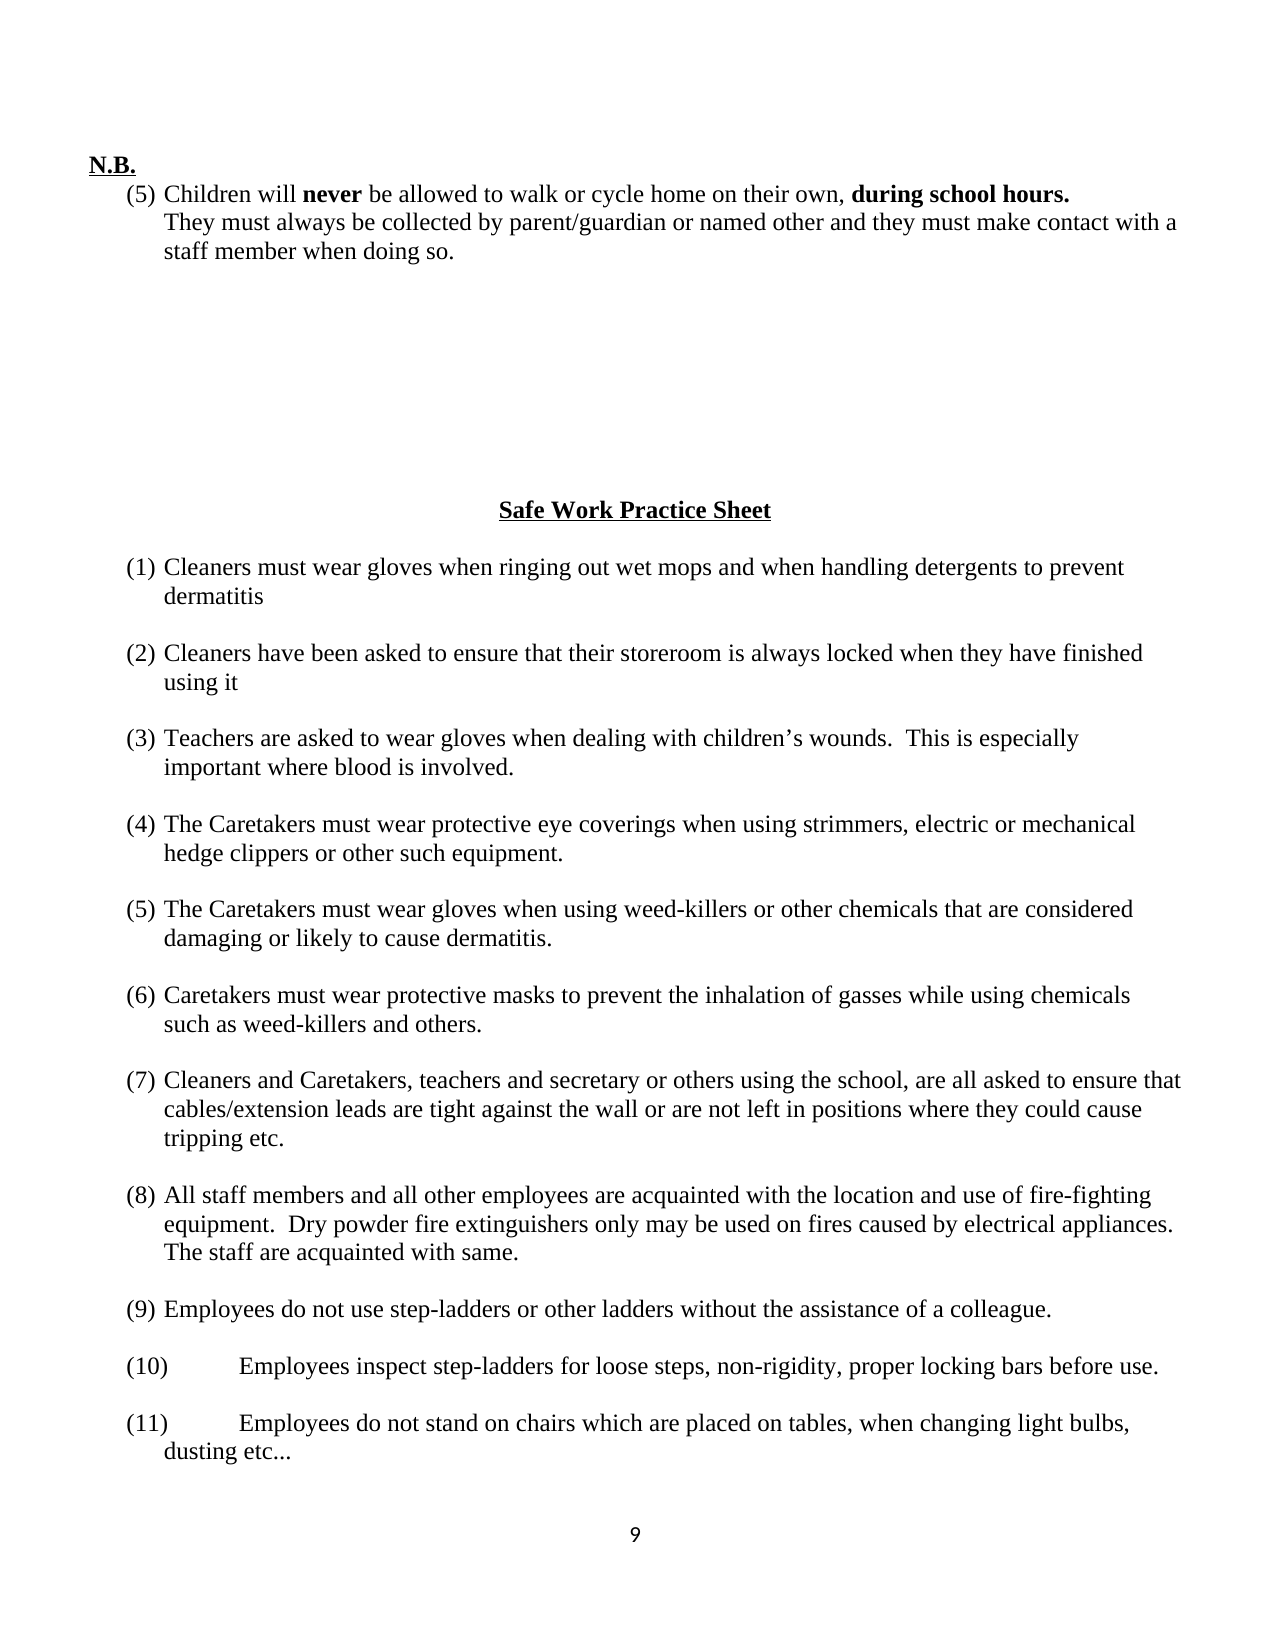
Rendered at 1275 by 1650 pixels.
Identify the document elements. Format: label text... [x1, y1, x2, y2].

list All staff members and all other employees are acquainted with the location and use of fire-fighting equipment. Dry powder fire extinguishers only may be used on fires caused by electrical appliances. The staff are acquainted with same. [126, 1180, 1181, 1294]
list Caretakers must wear protective masks to prevent the inhalation of gasses while using chemicals such as weed-killers and others. [126, 980, 1181, 1066]
list Cleaners and Caretakers, teachers and secretary or others using the school, are all asked to ensure that cables/extension leads are tight against the wall or are not left in positions where they could cause tripping etc. [126, 1066, 1181, 1180]
list Employees do not use step-ladders or other ladders without the assistance of a colleague. [126, 1294, 1181, 1351]
list Teachers are asked to wear gloves when dealing with children’s wounds. This is especially important where blood is involved. [126, 723, 1181, 809]
text Safe Work Practice Sheet [89, 495, 1181, 524]
text N.B. [89, 150, 1181, 179]
list Employees do not stand on chairs which are placed on tables, when changing light bulbs, dusting etc... [126, 1408, 1181, 1493]
list The Caretakers must wear protective eye coverings when using strimmers, electric or mechanical hedge clippers or other such equipment. [126, 809, 1181, 894]
list Cleaners must wear gloves when ringing out wet mops and when handling detergents to prevent dermatitis [126, 552, 1181, 638]
list Cleaners have been asked to ensure that their storeroom is always locked when they have finished using it [126, 638, 1181, 723]
list Children will never be allowed to walk or cycle home on their own, during school hours. They must always be collected by parent/guardian or named other and they must make contact with a staff member when doing so. [126, 179, 1181, 265]
list Employees inspect step-ladders for loose steps, non-rigidity, proper locking bars before use. [126, 1351, 1181, 1408]
list The Caretakers must wear gloves when using weed-killers or other chemicals that are considered damaging or likely to cause dermatitis. [126, 894, 1181, 980]
